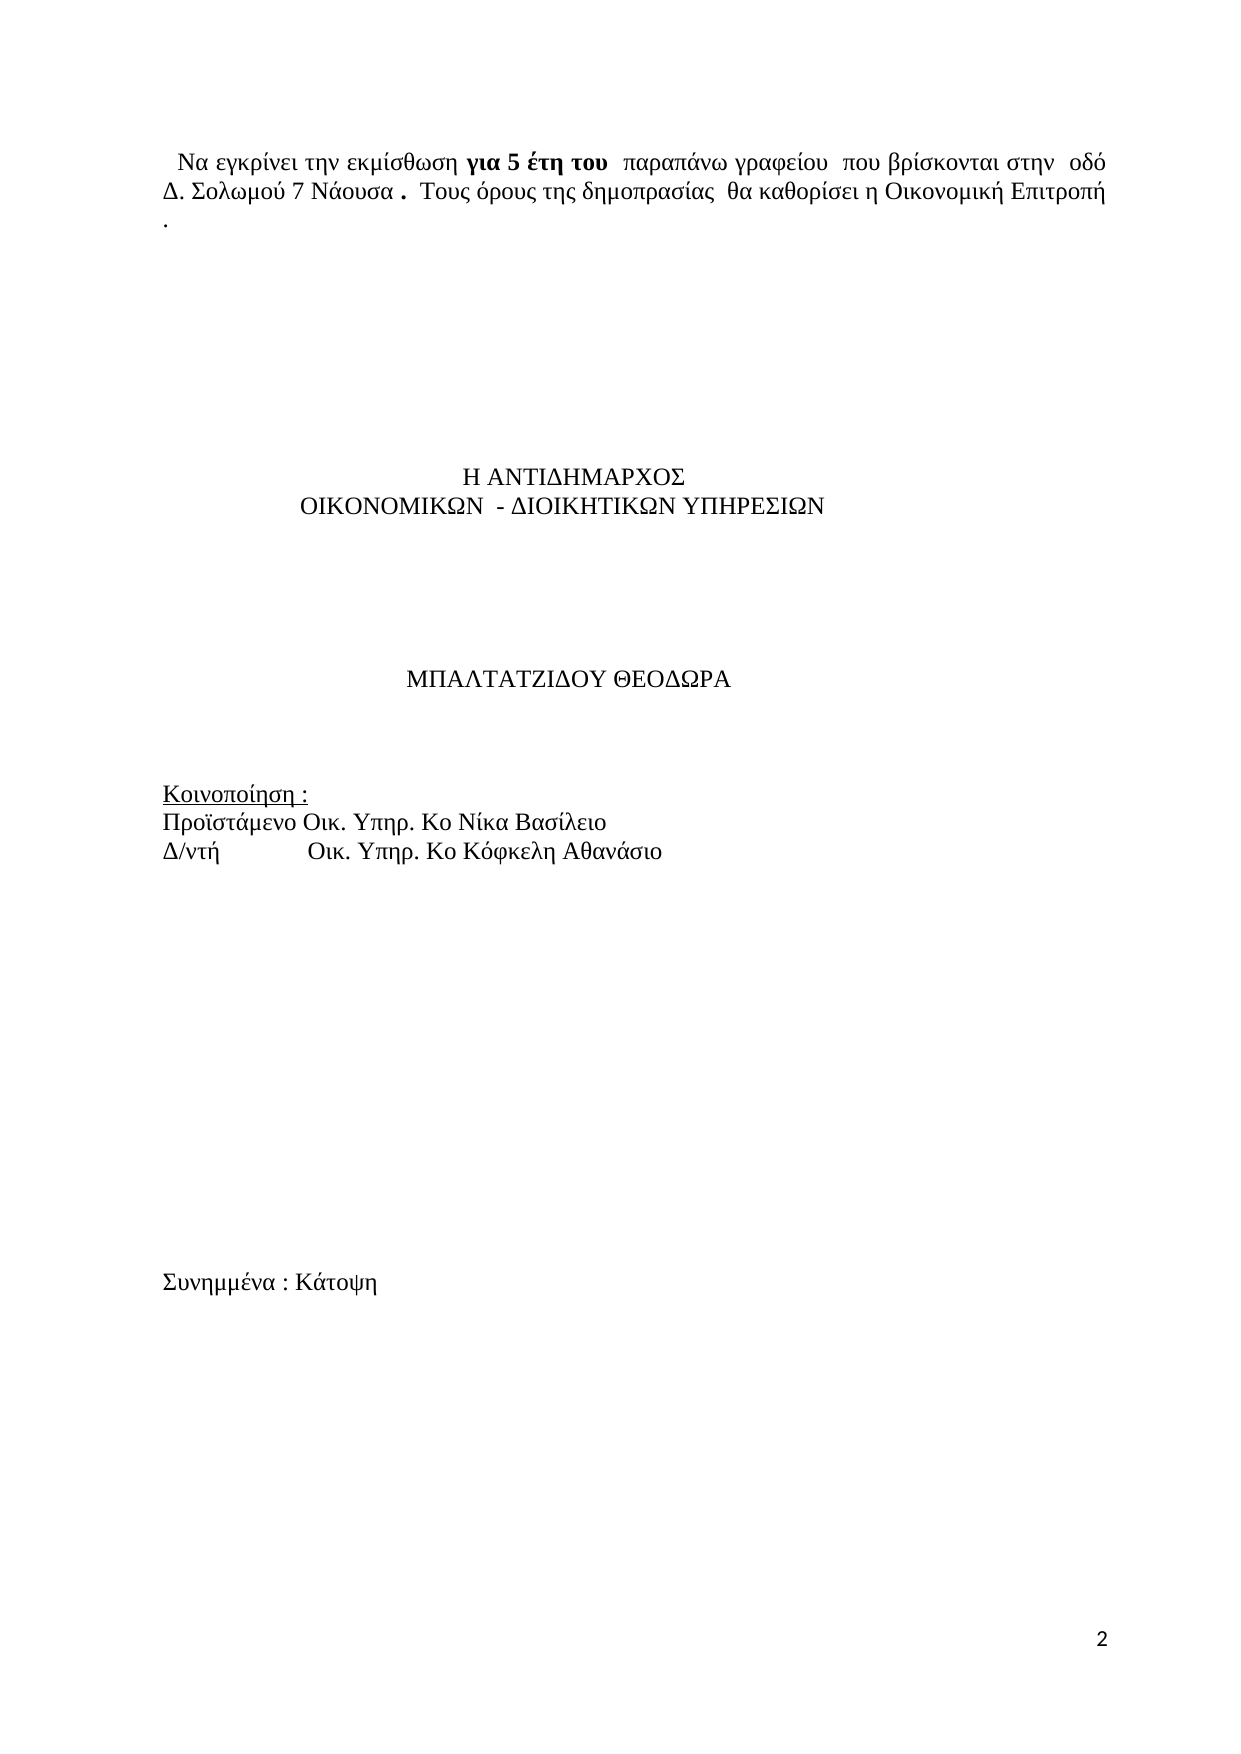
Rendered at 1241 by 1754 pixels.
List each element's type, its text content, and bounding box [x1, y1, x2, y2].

text ΟΙΚΟΝΟΜΙΚΩΝ - ΔΙΟΙΚΗΤΙΚΩΝ ΥΠΗΡΕΣΙΩΝ [162, 491, 1107, 520]
text ΜΠΑΛΤΑΤΖΙΔΟΥ ΘΕΟΔΩΡΑ [162, 664, 1107, 692]
text Να εγκρίνει την εκμίσθωση για 5 έτη του παραπάνω γραφείου που βρίσκονται στην οδό Δ. Σολωμού 7 Νάουσα . Τους όρους της δημοπρασίας θα καθορίσει η Οικονομική Επιτροπή . [162, 147, 1107, 233]
text Δ/ντή Οικ. Υπηρ. Κο Κόφκελη Αθανάσιο [162, 836, 1107, 865]
text Προϊστάμενο Οικ. Υπηρ. Κο Νίκα Βασίλειο [162, 807, 1107, 836]
text Κοινοποίηση : [162, 779, 1107, 807]
text Συνημμένα : Κάτοψη [162, 1267, 1107, 1296]
text Η ΑΝΤΙΔΗΜΑΡΧΟΣ [162, 462, 1107, 491]
